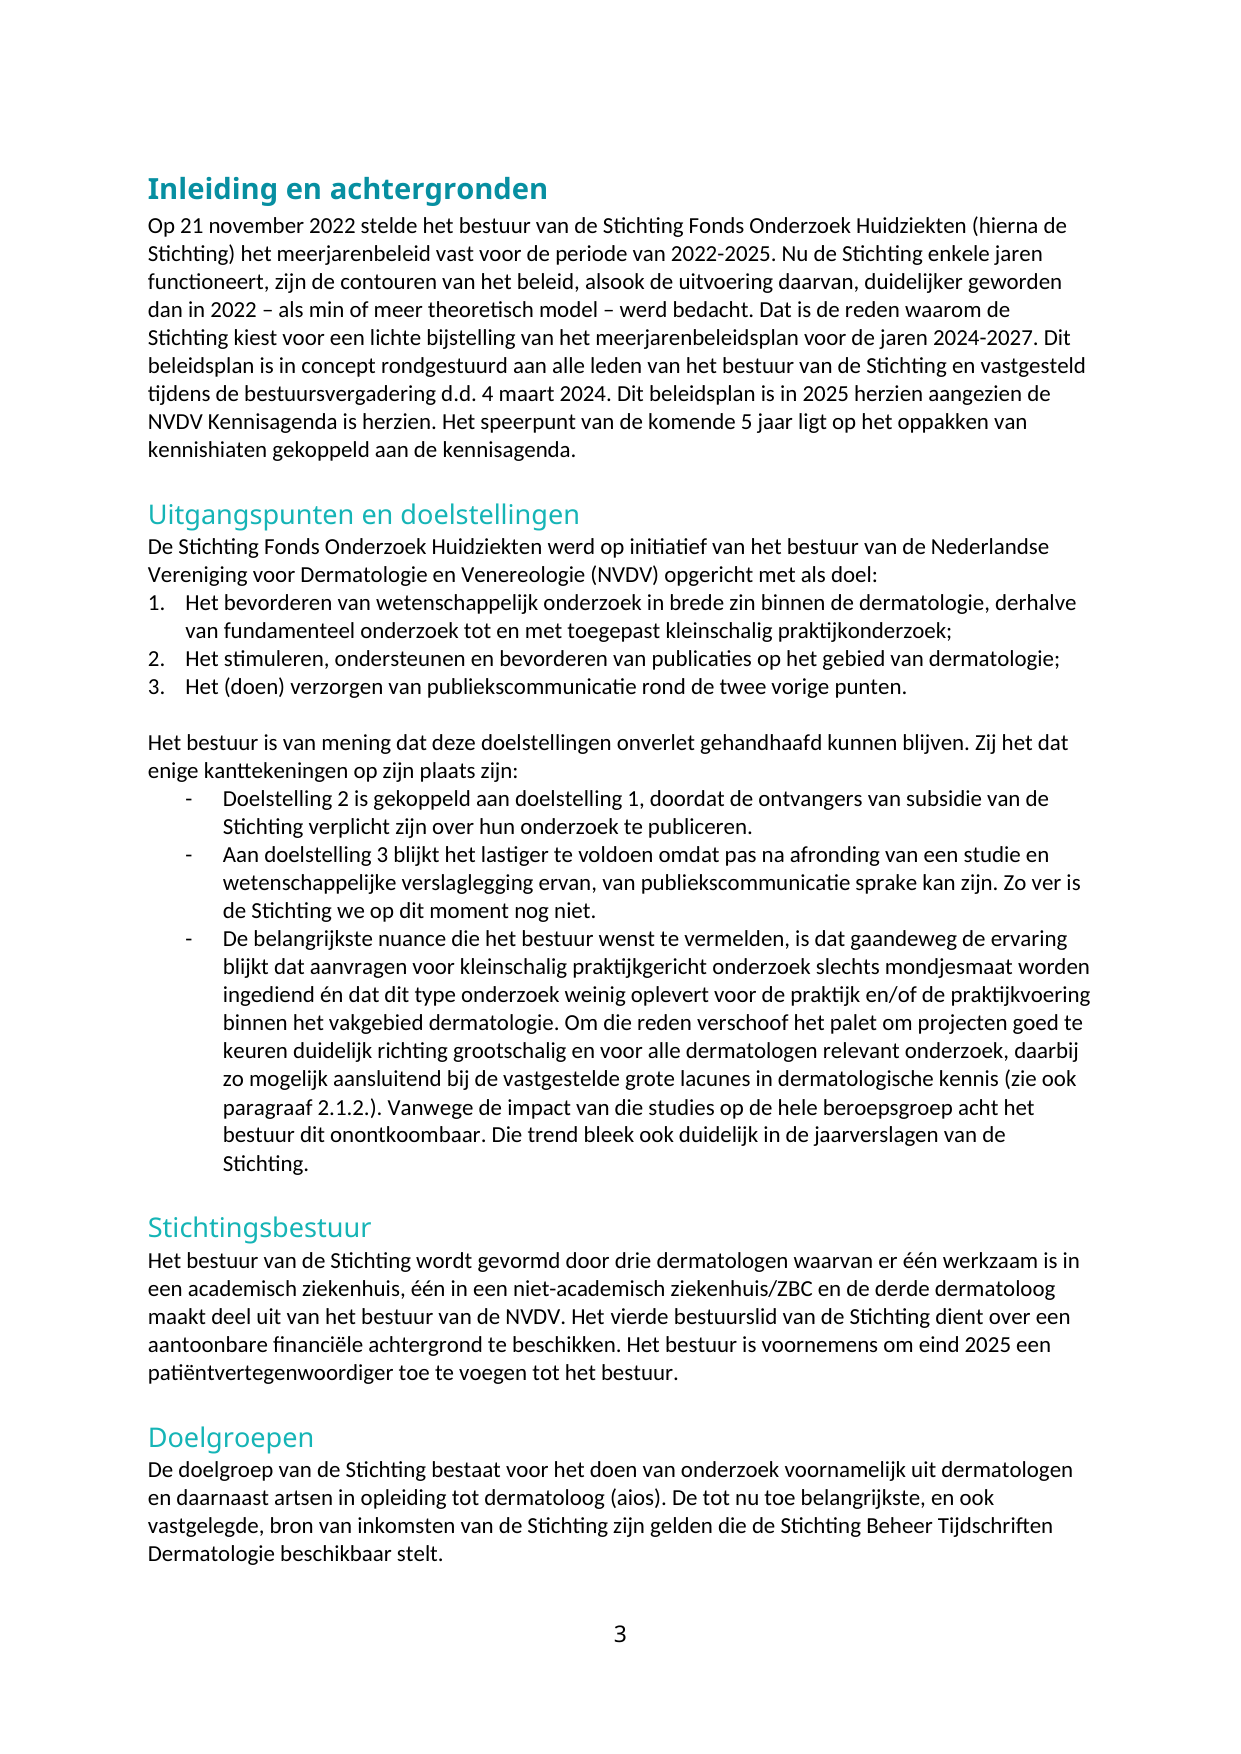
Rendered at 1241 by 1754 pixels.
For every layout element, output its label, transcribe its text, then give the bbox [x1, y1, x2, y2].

list Het stimuleren, ondersteunen en bevorderen van publicaties op het gebied van dermatologie; [148, 644, 1092, 672]
list Aan doelstelling 3 blijkt het lastiger te voldoen omdat pas na afronding van een studie en wetenschappelijke verslaglegging ervan, van publiekscommunicatie sprake kan zijn. Zo ver is de Stichting we op dit moment nog niet. [185, 840, 1092, 924]
text De Stichting Fonds Onderzoek Huidziekten werd op initiatief van het bestuur van de Nederlandse Vereniging voor Dermatologie en Venereologie (NVDV) opgericht met als doel: [148, 532, 1092, 588]
subtitle Stichtingsbestuur [148, 1209, 1092, 1246]
text Op 21 november 2022 stelde het bestuur van de Stichting Fonds Onderzoek Huidziekten (hierna de Stichting) het meerjarenbeleid vast voor de periode van 2022-2025. Nu de Stichting enkele jaren functioneert, zijn de contouren van het beleid, alsook de uitvoering daarvan, duidelijker geworden dan in 2022 – als min of meer theoretisch model – werd bedacht. Dat is de reden waarom de Stichting kiest voor een lichte bijstelling van het meerjarenbeleidsplan voor de jaren 2024-2027. Dit beleidsplan is in concept rondgestuurd aan alle leden van het bestuur van de Stichting en vastgesteld tijdens de bestuursvergadering d.d. 4 maart 2024. Dit beleidsplan is in 2025 herzien aangezien de NVDV Kennisagenda is herzien. Het speerpunt van de komende 5 jaar ligt op het oppakken van kennishiaten gekoppeld aan de kennisagenda. [148, 211, 1092, 463]
text De doelgroep van de Stichting bestaat voor het doen van onderzoek voornamelijk uit dermatologen en daarnaast artsen in opleiding tot dermatoloog (aios). De tot nu toe belangrijkste, en ook vastgelegde, bron van inkomsten van de Stichting zijn gelden die de Stichting Beheer Tijdschriften Dermatologie beschikbaar stelt. [148, 1455, 1092, 1567]
list Het bevorderen van wetenschappelijk onderzoek in brede zin binnen de dermatologie, derhalve van fundamenteel onderzoek tot en met toegepast kleinschalig praktijkonderzoek; [148, 588, 1092, 644]
subtitle Doelgroepen [148, 1418, 1092, 1455]
subtitle Inleiding en achtergronden [148, 168, 1092, 208]
list Het (doen) verzorgen van publiekscommunicatie rond de twee vorige punten. [148, 672, 1092, 700]
list Doelstelling 2 is gekoppeld aan doelstelling 1, doordat de ontvangers van subsidie van de Stichting verplicht zijn over hun onderzoek te publiceren. [185, 784, 1092, 840]
subtitle Uitgangspunten en doelstellingen [148, 495, 1092, 532]
text Het bestuur is van mening dat deze doelstellingen onverlet gehandhaafd kunnen blijven. Zij het dat enige kanttekeningen op zijn plaats zijn: [148, 728, 1092, 784]
list De belangrijkste nuance die het bestuur wenst te vermelden, is dat gaandeweg de ervaring blijkt dat aanvragen voor kleinschalig praktijkgericht onderzoek slechts mondjesmaat worden ingediend én dat dit type onderzoek weinig oplevert voor de praktijk en/of de praktijkvoering binnen het vakgebied dermatologie. Om die reden verschoof het palet om projecten goed te keuren duidelijk richting grootschalig en voor alle dermatologen relevant onderzoek, daarbij zo mogelijk aansluitend bij de vastgestelde grote lacunes in dermatologische kennis (zie ook paragraaf 2.1.2.). Vanwege de impact van die studies op de hele beroepsgroep acht het bestuur dit onontkoombaar. Die trend bleek ook duidelijk in de jaarverslagen van de Stichting. [185, 924, 1092, 1177]
text Het bestuur van de Stichting wordt gevormd door drie dermatologen waarvan er één werkzaam is in een academisch ziekenhuis, één in een niet-academisch ziekenhuis/ZBC en de derde dermatoloog maakt deel uit van het bestuur van de NVDV. Het vierde bestuurslid van de Stichting dient over een aantoonbare financiële achtergrond te beschikken. Het bestuur is voornemens om eind 2025 een patiëntvertegenwoordiger toe te voegen tot het bestuur. [148, 1246, 1092, 1386]
